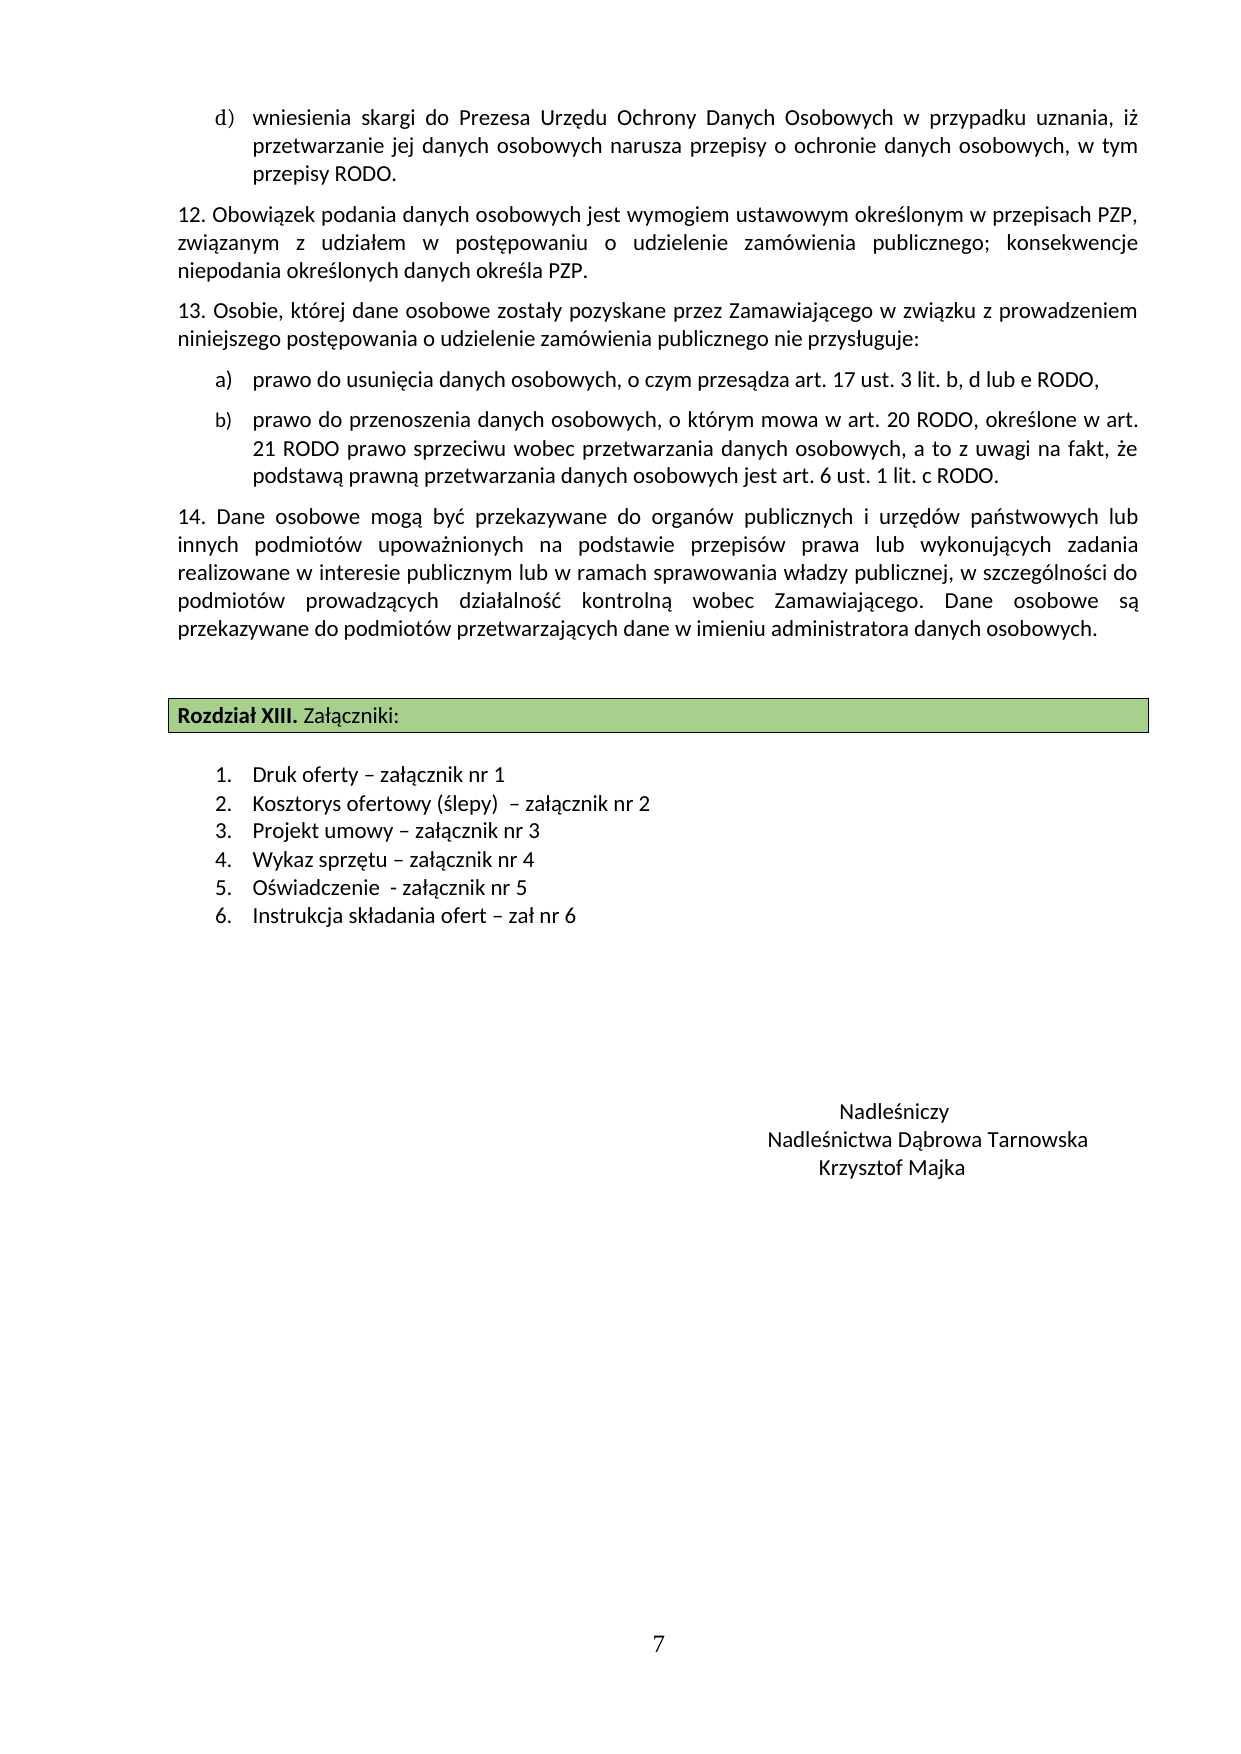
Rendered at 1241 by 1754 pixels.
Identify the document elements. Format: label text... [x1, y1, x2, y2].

text 13. Osobie, której dane osobowe zostały pozyskane przez Zamawiającego w związku z prowadzeniem niniejszego postępowania o udzielenie zamówienia publicznego nie przysługuje: [177, 297, 1140, 353]
list Wykaz sprzętu – załącznik nr 4 [215, 845, 1140, 873]
list Kosztorys ofertowy (ślepy) – załącznik nr 2 [215, 789, 1140, 817]
list Instrukcja składania ofert – zał nr 6 [215, 901, 1140, 929]
list wniesienia skargi do Prezesa Urzędu Ochrony Danych Osobowych w przypadku uznania, iż przetwarzanie jej danych osobowych narusza przepisy o ochronie danych osobowych, w tym przepisy RODO. [215, 103, 1140, 187]
list Druk oferty – załącznik nr 1 [215, 761, 1140, 789]
text 14. Dane osobowe mogą być przekazywane do organów publicznych i urzędów państwowych lub innych podmiotów upoważnionych na podstawie przepisów prawa lub wykonujących zadania realizowane w interesie publicznym lub w ramach sprawowania władzy publicznej, w szczególności do podmiotów prowadzących działalność kontrolną wobec Zamawiającego. Dane osobowe są przekazywane do podmiotów przetwarzających dane w imieniu administratora danych osobowych. [177, 502, 1140, 642]
text 12. Obowiązek podania danych osobowych jest wymogiem ustawowym określonym w przepisach PZP, związanym z udziałem w postępowaniu o udzielenie zamówienia publicznego; konsekwencje niepodania określonych danych określa PZP. [177, 200, 1140, 284]
list prawo do usunięcia danych osobowych, o czym przesądza art. 17 ust. 3 lit. b, d lub e RODO, [215, 365, 1140, 393]
text Nadleśniczy [767, 1097, 1140, 1125]
list Oświadczenie - załącznik nr 5 [215, 873, 1140, 901]
text Krzysztof Majka [767, 1153, 1140, 1181]
text Nadleśnictwa Dąbrowa Tarnowska [767, 1125, 1140, 1153]
list prawo do przenoszenia danych osobowych, o którym mowa w art. 20 RODO, określone w art. 21 RODO prawo sprzeciwu wobec przetwarzania danych osobowych, a to z uwagi na fakt, że podstawą prawną przetwarzania danych osobowych jest art. 6 ust. 1 lit. c RODO. [215, 406, 1140, 490]
text Rozdział XIII. Załączniki: [169, 699, 1148, 732]
list Projekt umowy – załącznik nr 3 [215, 817, 1140, 845]
